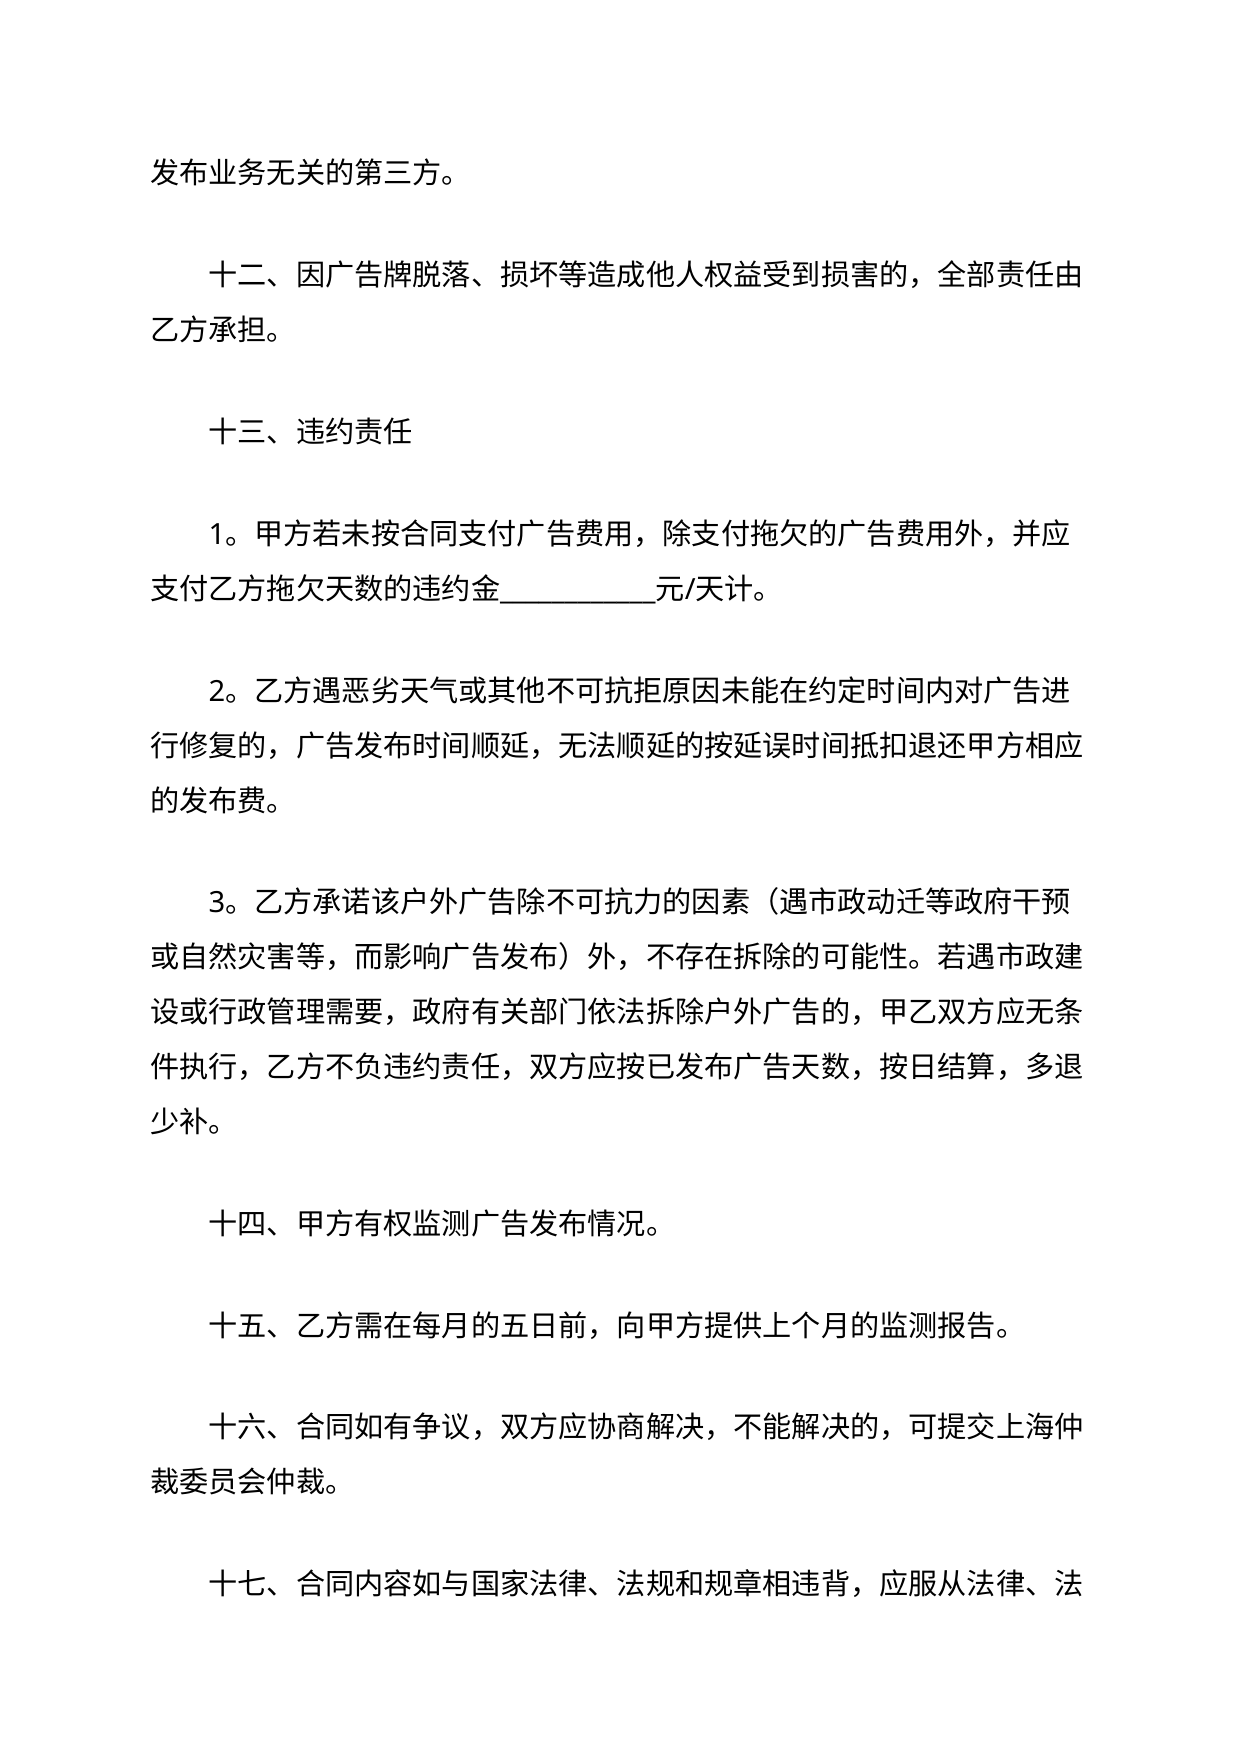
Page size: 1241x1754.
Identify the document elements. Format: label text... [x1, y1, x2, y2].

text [150, 150, 1090, 192]
text 1。甲方若未按合同支付广告费用，除支付拖欠的广告费用外，并应支付乙方拖欠天数的违约金____________元/天计。 [150, 510, 1090, 608]
text 十六、合同如有争议，双方应协商解决，不能解决的，可提交上海仲裁委员会仲裁。 [150, 1404, 1090, 1501]
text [150, 1561, 1090, 1603]
text 十三、违约责任 [150, 408, 1090, 451]
text 十二、因广告牌脱落、损坏等造成他人权益受到损害的，全部责任由乙方承担。 [150, 252, 1090, 349]
text 3。乙方承诺该户外广告除不可抗力的因素（遇市政动迁等政府干预或自然灾害等，而影响广告发布）外，不存在拆除的可能性。若遇市政建设或行政管理需要，政府有关部门依法拆除户外广告的，甲乙双方应无条件执行，乙方不负违约责任，双方应按已发布广告天数，按日结算，多退少补。 [150, 879, 1090, 1141]
text 十四、甲方有权监测广告发布情况。 [150, 1200, 1090, 1243]
text 十五、乙方需在每月的五日前，向甲方提供上个月的监测报告。 [150, 1302, 1090, 1344]
text 2。乙方遇恶劣天气或其他不可抗拒原因未能在约定时间内对广告进行修复的，广告发布时间顺延，无法顺延的按延误时间抵扣退还甲方相应的发布费。 [150, 667, 1090, 819]
